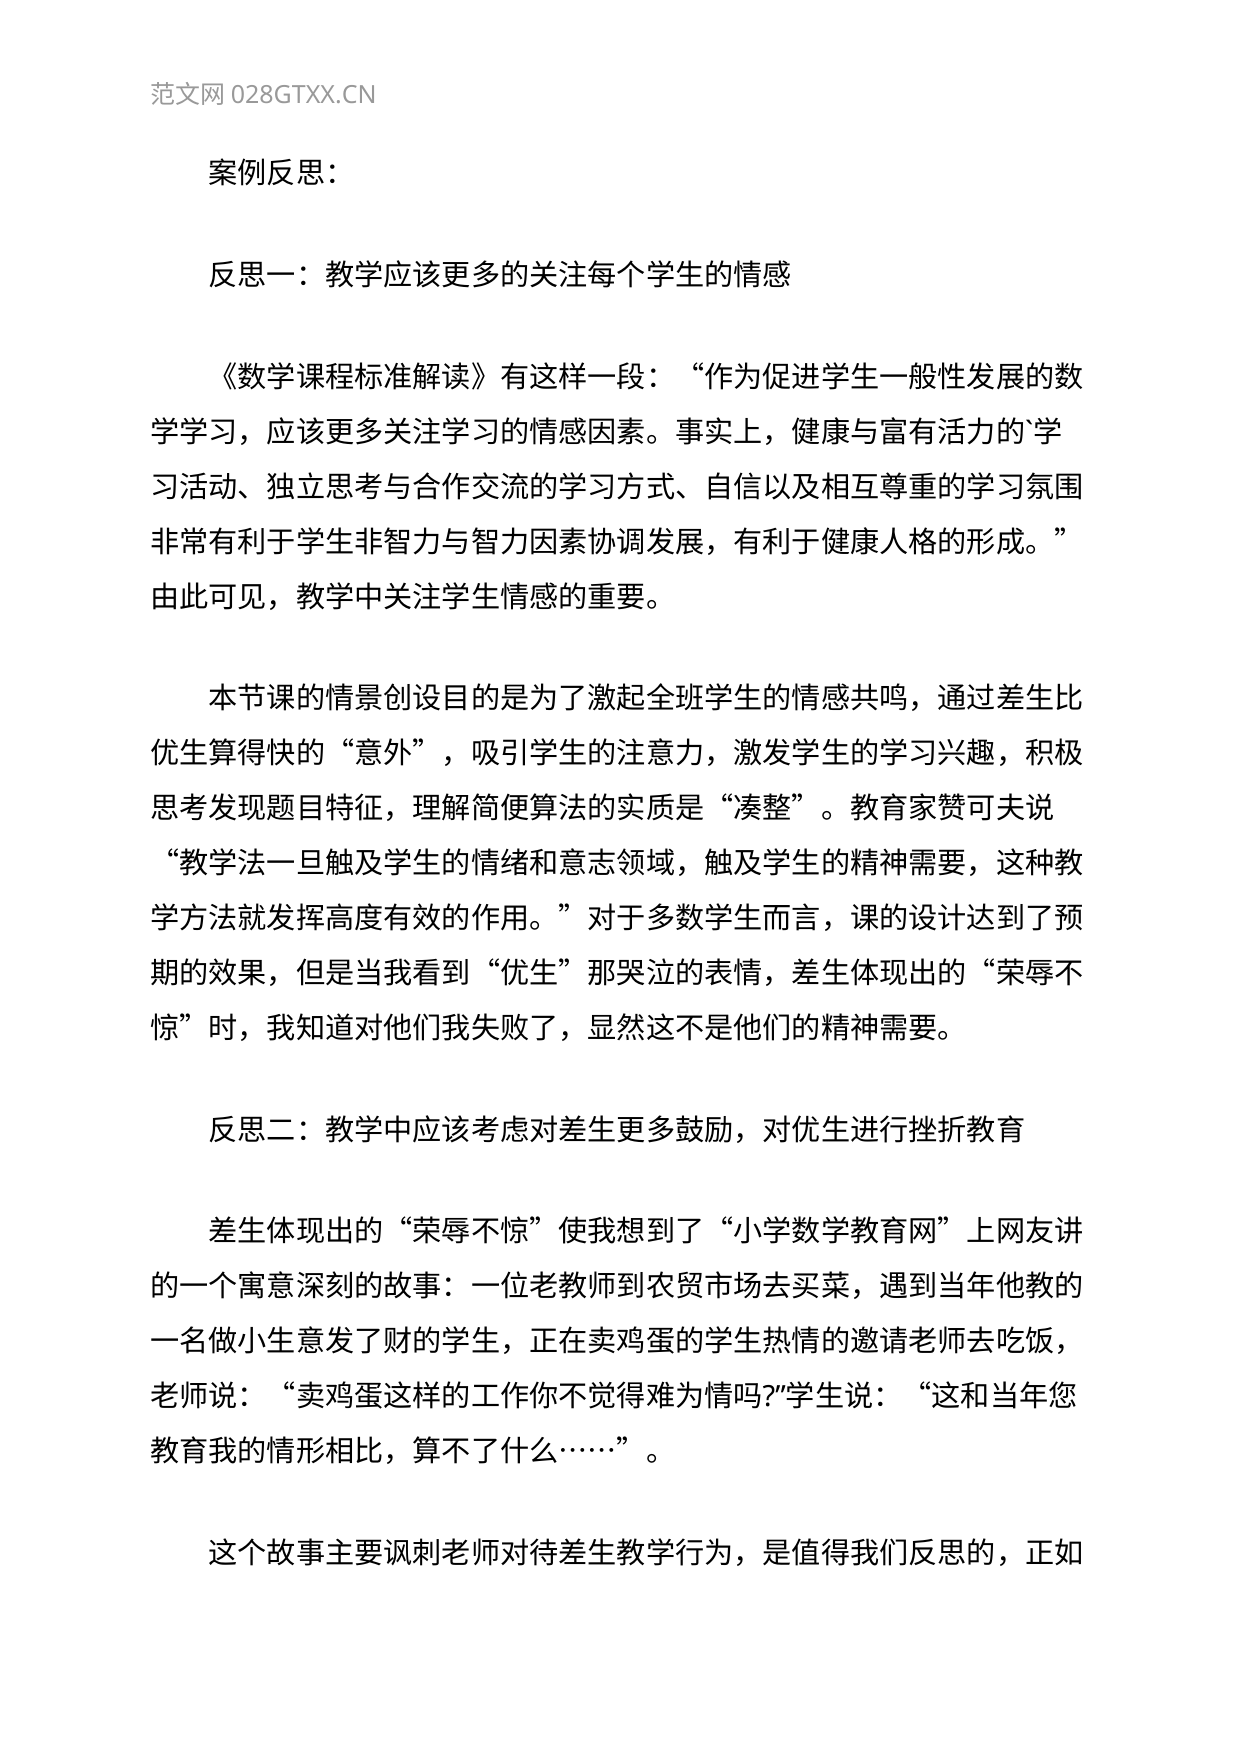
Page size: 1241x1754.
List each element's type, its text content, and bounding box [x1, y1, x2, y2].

text 差生体现出的“荣辱不惊”使我想到了“小学数学教育网”上网友讲的一个寓意深刻的故事：一位老教师到农贸市场去买菜，遇到当年他教的一名做小生意发了财的学生，正在卖鸡蛋的学生热情的邀请老师去吃饭，老师说：“卖鸡蛋这样的工作你不觉得难为情吗?”学生说：“这和当年您教育我的情形相比，算不了什么……”。 [150, 1208, 1090, 1470]
text 本节课的情景创设目的是为了激起全班学生的情感共鸣，通过差生比优生算得快的“意外”，吸引学生的注意力，激发学生的学习兴趣，积极思考发现题目特征，理解简便算法的实质是“凑整”。教育家赞可夫说“教学法一旦触及学生的情绪和意志领域，触及学生的精神需要，这种教学方法就发挥高度有效的作用。”对于多数学生而言，课的设计达到了预期的效果，但是当我看到“优生”那哭泣的表情，差生体现出的“荣辱不惊”时，我知道对他们我失败了，显然这不是他们的精神需要。 [150, 675, 1090, 1047]
text 《数学课程标准解读》有这样一段：“作为促进学生一般性发展的数学学习，应该更多关注学习的情感因素。事实上，健康与富有活力的`学习活动、独立思考与合作交流的学习方式、自信以及相互尊重的学习氛围非常有利于学生非智力与智力因素协调发展，有利于健康人格的形成。”由此可见，教学中关注学生情感的重要。 [150, 353, 1090, 616]
text 反思二：教学中应该考虑对差生更多鼓励，对优生进行挫折教育 [150, 1106, 1090, 1148]
text 案例反思： [150, 150, 1090, 192]
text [150, 1529, 1090, 1572]
text 反思一：教学应该更多的关注每个学生的情感 [150, 252, 1090, 294]
